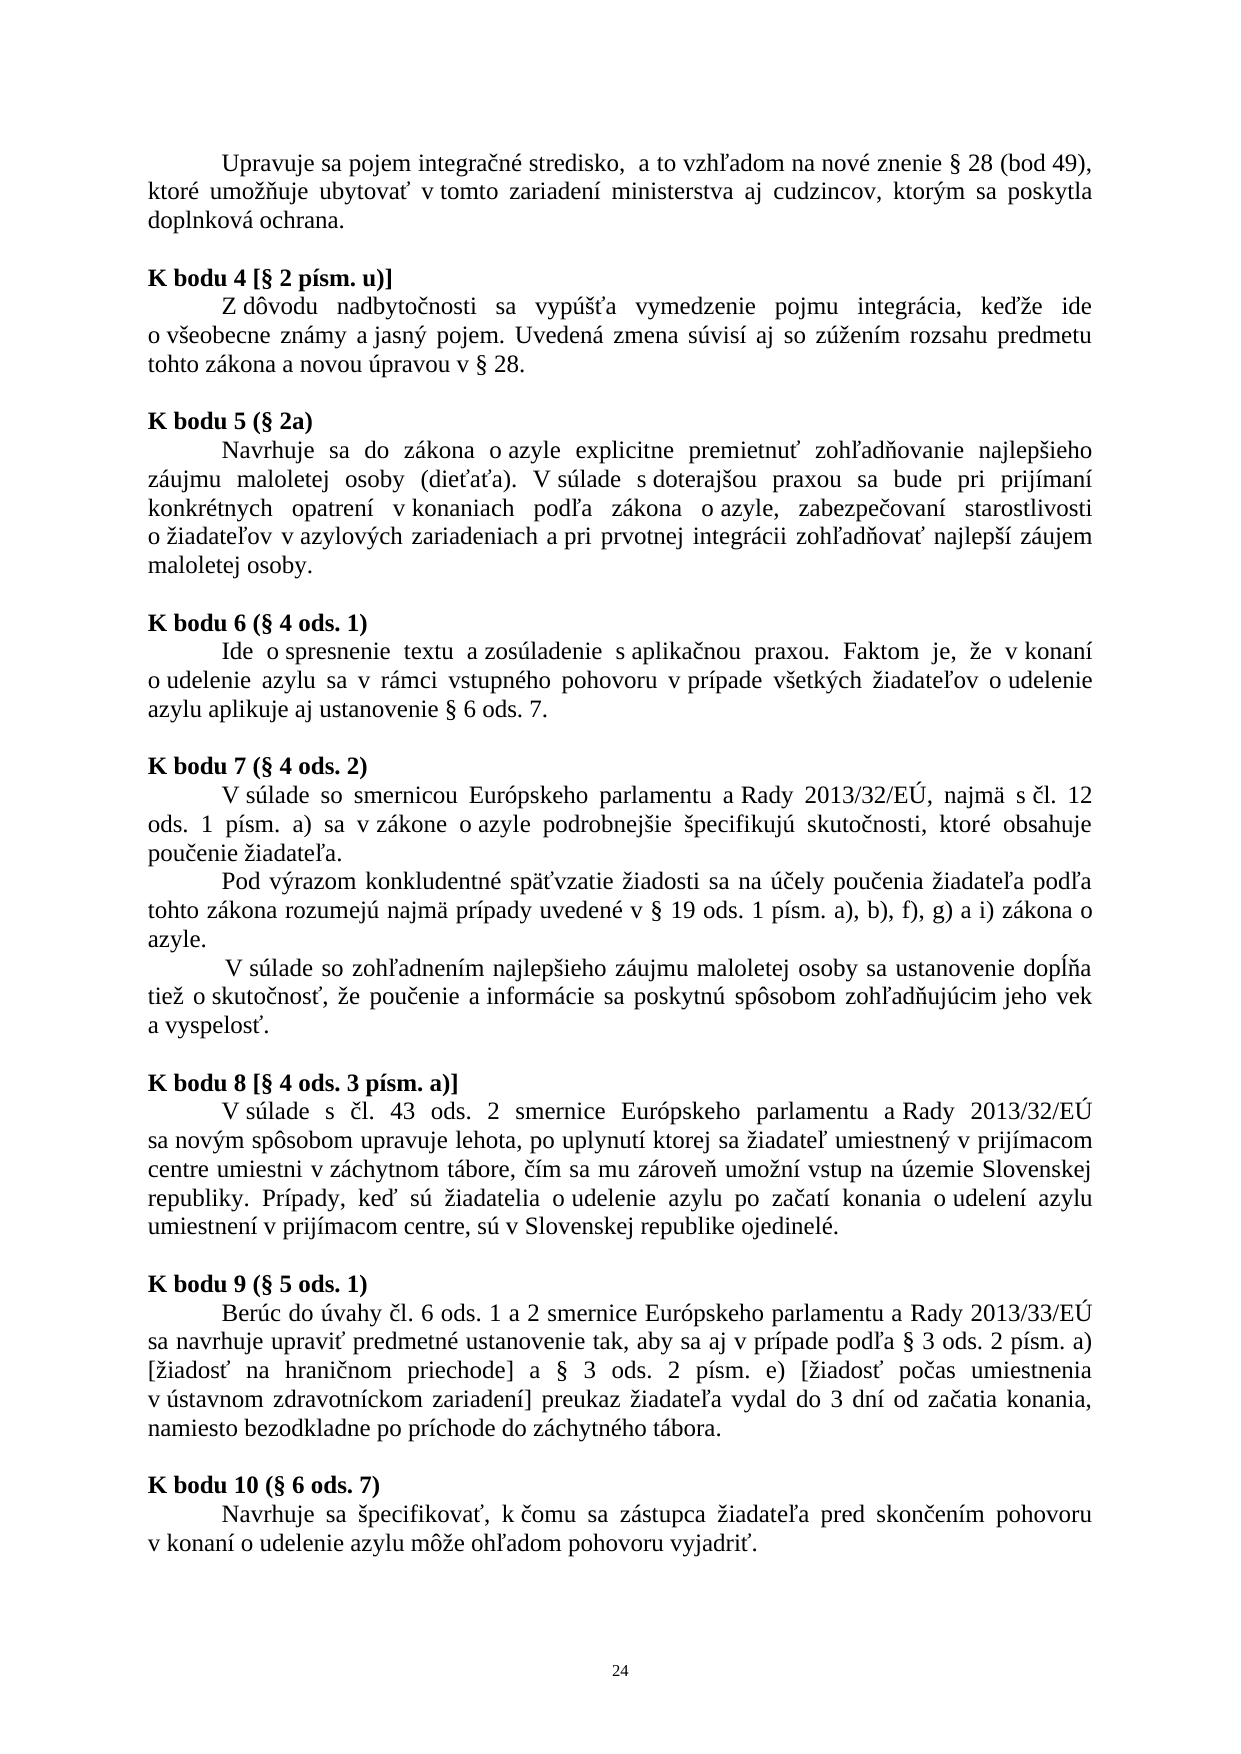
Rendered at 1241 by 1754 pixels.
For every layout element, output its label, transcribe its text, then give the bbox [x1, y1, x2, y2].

text Berúc do úvahy čl. 6 ods. 1 a 2 smernice Európskeho parlamentu a Rady 2013/33/EÚ sa navrhuje upraviť predmetné ustanovenie tak, aby sa aj v prípade podľa § 3 ods. 2 písm. a) [žiadosť na hraničnom priechode] a § 3 ods. 2 písm. e) [žiadosť počas umiestnenia v ústavnom zdravotníckom zariadení] preukaz žiadateľa vydal do 3 dní od začatia konania, namiesto bezodkladne po príchode do záchytného tábora. [148, 1298, 1093, 1441]
text V súlade so zohľadnením najlepšieho záujmu maloletej osoby sa ustanovenie dopĺňa tiež o skutočnosť, že poučenie a informácie sa poskytnú spôsobom zohľadňujúcim jeho vek a vyspelosť. [148, 953, 1093, 1039]
text K bodu 9 (§ 5 ods. 1) [148, 1269, 1093, 1298]
text K bodu 7 (§ 4 ods. 2) [148, 751, 1093, 780]
text K bodu 4 [§ 2 písm. u)] [148, 263, 1093, 291]
text Z dôvodu nadbytočnosti sa vypúšťa vymedzenie pojmu integrácia, keďže ide o všeobecne známy a jasný pojem. Uvedená zmena súvisí aj so zúžením rozsahu predmetu tohto zákona a novou úpravou v § 28. [148, 291, 1093, 378]
text K bodu 6 (§ 4 ods. 1) [148, 608, 1093, 636]
text V súlade so smernicou Európskeho parlamentu a Rady 2013/32/EÚ, najmä s čl. 12 ods. 1 písm. a) sa v zákone o azyle podrobnejšie špecifikujú skutočnosti, ktoré obsahuje poučenie žiadateľa. [148, 780, 1093, 866]
text Navrhuje sa špecifikovať, k čomu sa zástupca žiadateľa pred skončením pohovoru v konaní o udelenie azylu môže ohľadom pohovoru vyjadriť. [148, 1499, 1093, 1556]
text Ide o spresnenie textu a zosúladenie s aplikačnou praxou. Faktom je, že v konaní o udelenie azylu sa v rámci vstupného pohovoru v prípade všetkých žiadateľov o udelenie azylu aplikuje aj ustanovenie § 6 ods. 7. [148, 636, 1093, 723]
text Pod výrazom konkludentné späťvzatie žiadosti sa na účely poučenia žiadateľa podľa tohto zákona rozumejú najmä prípady uvedené v § 19 ods. 1 písm. a), b), f), g) a i) zákona o azyle. [148, 866, 1093, 953]
text V súlade s čl. 43 ods. 2 smernice Európskeho parlamentu a Rady 2013/32/EÚ sa novým spôsobom upravuje lehota, po uplynutí ktorej sa žiadateľ umiestnený v prijímacom centre umiestni v záchytnom tábore, čím sa mu zároveň umožní vstup na územie Slovenskej republiky. Prípady, keď sú žiadatelia o udelenie azylu po začatí konania o udelení azylu umiestnení v prijímacom centre, sú v Slovenskej republike ojedinelé. [148, 1096, 1093, 1240]
text K bodu 5 (§ 2a) [148, 406, 1093, 435]
text Upravuje sa pojem integračné stredisko, a to vzhľadom na nové znenie § 28 (bod 49), ktoré umožňuje ubytovať v tomto zariadení ministerstva aj cudzincov, ktorým sa poskytla doplnková ochrana. [148, 148, 1093, 234]
text K bodu 8 [§ 4 ods. 3 písm. a)] [148, 1068, 1093, 1096]
text Navrhuje sa do zákona o azyle explicitne premietnuť zohľadňovanie najlepšieho záujmu maloletej osoby (dieťaťa). V súlade s doterajšou praxou sa bude pri prijímaní konkrétnych opatrení v konaniach podľa zákona o azyle, zabezpečovaní starostlivosti o žiadateľov v azylových zariadeniach a pri prvotnej integrácii zohľadňovať najlepší záujem maloletej osoby. [148, 435, 1093, 579]
text K bodu 10 (§ 6 ods. 7) [148, 1470, 1093, 1499]
